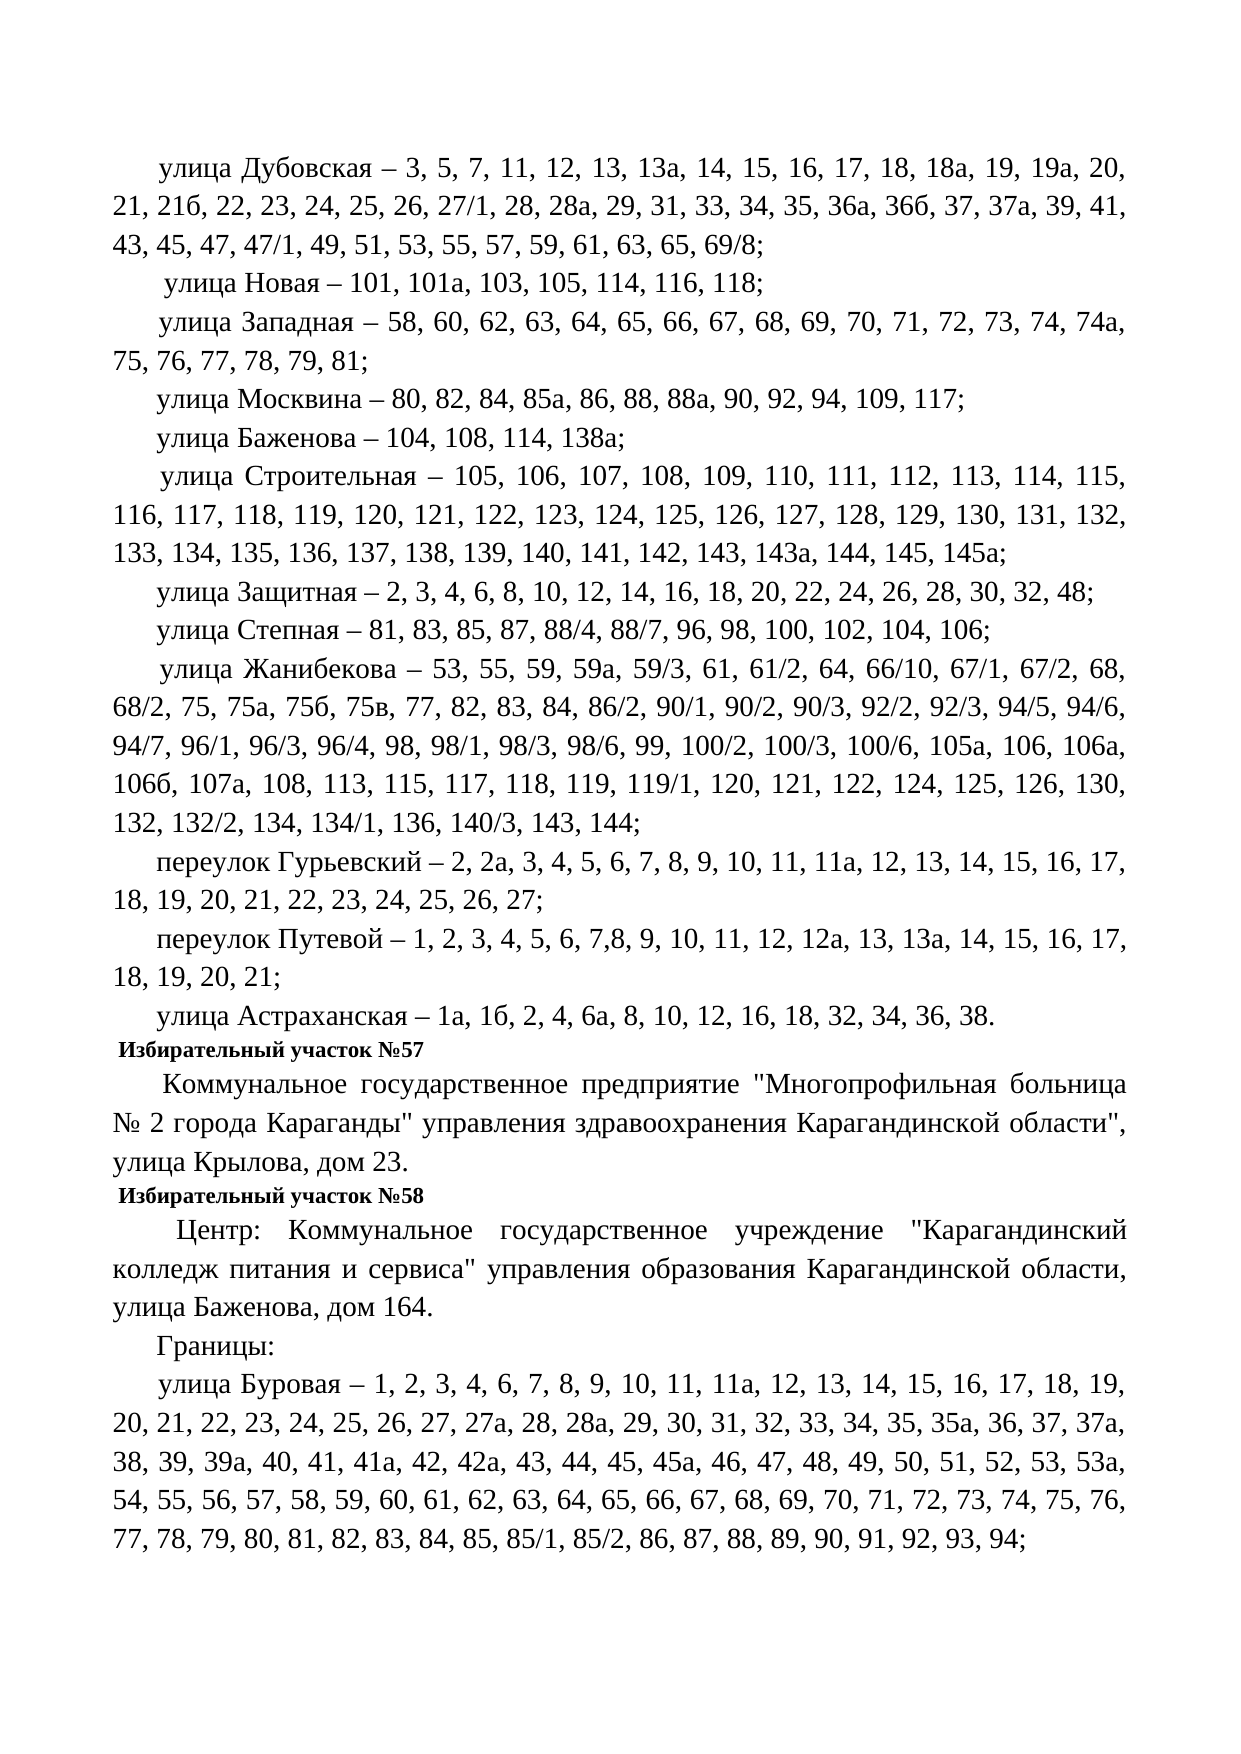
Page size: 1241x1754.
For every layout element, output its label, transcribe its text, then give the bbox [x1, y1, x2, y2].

text Избирательный участок №58 [112, 1182, 1128, 1209]
text переулок Путевой – 1, 2, 3, 4, 5, 6, 7,8, 9, 10, 11, 12, 12а, 13, 13а, 14, 15, 16, 17, 18, 19, 20, 21; [112, 921, 1128, 993]
text Избирательный участок №57 [112, 1036, 1128, 1063]
text Коммунальное государственное предприятие "Многопрофильная больница № 2 города Караганды" управления здравоохранения Карагандинской области", улица Крылова, дом 23. [112, 1067, 1128, 1177]
text улица Степная – 81, 83, 85, 87, 88/4, 88/7, 96, 98, 100, 102, 104, 106; [112, 612, 1128, 646]
text улица Москвина – 80, 82, 84, 85а, 86, 88, 88а, 90, 92, 94, 109, 117; [112, 381, 1128, 415]
text Границы: [112, 1328, 1128, 1362]
text улица Защитная – 2, 3, 4, 6, 8, 10, 12, 14, 16, 18, 20, 22, 24, 26, 28, 30, 32, 48; [112, 574, 1128, 607]
text улица Буровая – 1, 2, 3, 4, 6, 7, 8, 9, 10, 11, 11а, 12, 13, 14, 15, 16, 17, 18, 19, 20, 21, 22, 23, 24, 25, 26, 27, 27а, 28, 28а, 29, 30, 31, 32, 33, 34, 35, 35а, 36, 37, 37а, 38, 39, 39а, 40, 41, 41а, 42, 42а, 43, 44, 45, 45а, 46, 47, 48, 49, 50, 51, 52, 53, 53а, 54, 55, 56, 57, 58, 59, 60, 61, 62, 63, 64, 65, 66, 67, 68, 69, 70, 71, 72, 73, 74, 75, 76, 77, 78, 79, 80, 81, 82, 83, 84, 85, 85/1, 85/2, 86, 87, 88, 89, 90, 91, 92, 93, 94; [112, 1367, 1128, 1554]
text улица Новая – 101, 101а, 103, 105, 114, 116, 118; [112, 266, 1128, 299]
text переулок Гурьевский – 2, 2а, 3, 4, 5, 6, 7, 8, 9, 10, 11, 11а, 12, 13, 14, 15, 16, 17, 18, 19, 20, 21, 22, 23, 24, 25, 26, 27; [112, 844, 1128, 916]
text улица Западная – 58, 60, 62, 63, 64, 65, 66, 67, 68, 69, 70, 71, 72, 73, 74, 74а, 75, 76, 77, 78, 79, 81; [112, 304, 1128, 376]
text улица Баженова – 104, 108, 114, 138а; [112, 420, 1128, 453]
text улица Дубовская – 3, 5, 7, 11, 12, 13, 13а, 14, 15, 16, 17, 18, 18а, 19, 19а, 20, 21, 21б, 22, 23, 24, 25, 26, 27/1, 28, 28а, 29, 31, 33, 34, 35, 36а, 36б, 37, 37а, 39, 41, 43, 45, 47, 47/1, 49, 51, 53, 55, 57, 59, 61, 63, 65, 69/8; [112, 150, 1128, 261]
text улица Жанибекова – 53, 55, 59, 59а, 59/3, 61, 61/2, 64, 66/10, 67/1, 67/2, 68, 68/2, 75, 75а, 75б, 75в, 77, 82, 83, 84, 86/2, 90/1, 90/2, 90/3, 92/2, 92/3, 94/5, 94/6, 94/7, 96/1, 96/3, 96/4, 98, 98/1, 98/3, 98/6, 99, 100/2, 100/3, 100/6, 105а, 106, 106а, 106б, 107а, 108, 113, 115, 117, 118, 119, 119/1, 120, 121, 122, 124, 125, 126, 130, 132, 132/2, 134, 134/1, 136, 140/3, 143, 144; [112, 651, 1128, 839]
text улица Строительная – 105, 106, 107, 108, 109, 110, 111, 112, 113, 114, 115, 116, 117, 118, 119, 120, 121, 122, 123, 124, 125, 126, 127, 128, 129, 130, 131, 132, 133, 134, 135, 136, 137, 138, 139, 140, 141, 142, 143, 143а, 144, 145, 145а; [112, 458, 1128, 569]
text улица Астраханская – 1а, 1б, 2, 4, 6а, 8, 10, 12, 16, 18, 32, 34, 36, 38. [112, 998, 1128, 1031]
text Центр: Коммунальное государственное учреждение "Карагандинский колледж питания и сервиса" управления образования Карагандинской области, улица Баженова, дом 164. [112, 1212, 1128, 1323]
